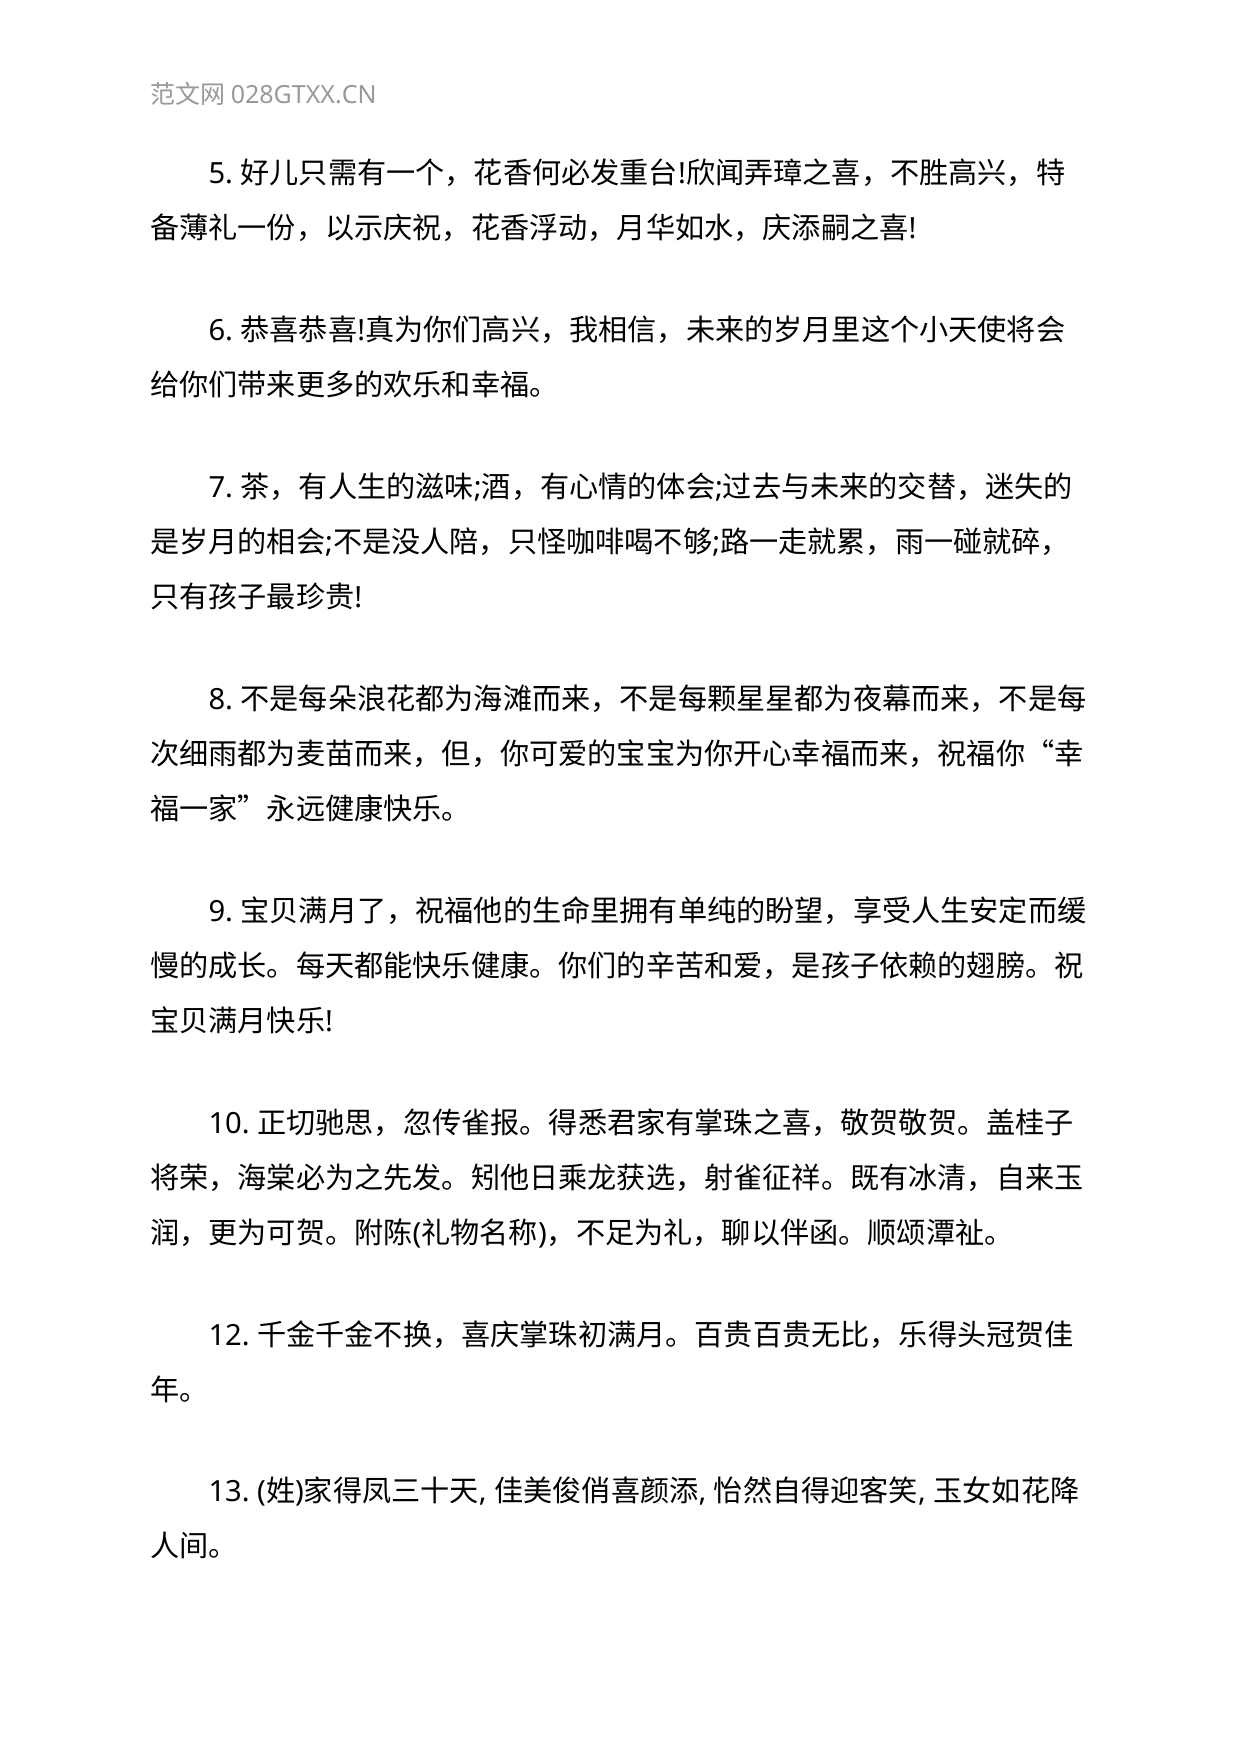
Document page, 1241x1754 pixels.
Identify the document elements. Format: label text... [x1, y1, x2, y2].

text 12. 千金千金不换，喜庆掌珠初满月。百贵百贵无比，乐得头冠贺佳年。 [150, 1311, 1090, 1408]
text 5. 好儿只需有一个，花香何必发重台!欣闻弄璋之喜，不胜高兴，特备薄礼一份，以示庆祝，花香浮动，月华如水，庆添嗣之喜! [150, 150, 1090, 247]
text 13. (姓)家得凤三十天, 佳美俊俏喜颜添, 怡然自得迎客笑, 玉女如花降人间。 [150, 1468, 1090, 1565]
text 9. 宝贝满月了，祝福他的生命里拥有单纯的盼望，享受人生安定而缓慢的成长。每天都能快乐健康。你们的辛苦和爱，是孩子依赖的翅膀。祝宝贝满月快乐! [150, 887, 1090, 1040]
text 8. 不是每朵浪花都为海滩而来，不是每颗星星都为夜幕而来，不是每次细雨都为麦苗而来，但，你可爱的宝宝为你开心幸福而来，祝福你“幸福一家”永远健康快乐。 [150, 676, 1090, 828]
text 6. 恭喜恭喜!真为你们高兴，我相信，未来的岁月里这个小天使将会给你们带来更多的欢乐和幸福。 [150, 307, 1090, 404]
text 10. 正切驰思，忽传雀报。得悉君家有掌珠之喜，敬贺敬贺。盖桂子将荣，海棠必为之先发。矧他日乘龙获选，射雀征祥。既有冰清，自来玉润，更为可贺。附陈(礼物名称)，不足为礼，聊以伴函。顺颂潭祉。 [150, 1099, 1090, 1252]
text 7. 茶，有人生的滋味;酒，有心情的体会;过去与未来的交替，迷失的是岁月的相会;不是没人陪，只怪咖啡喝不够;路一走就累，雨一碰就碎，只有孩子最珍贵! [150, 464, 1090, 616]
